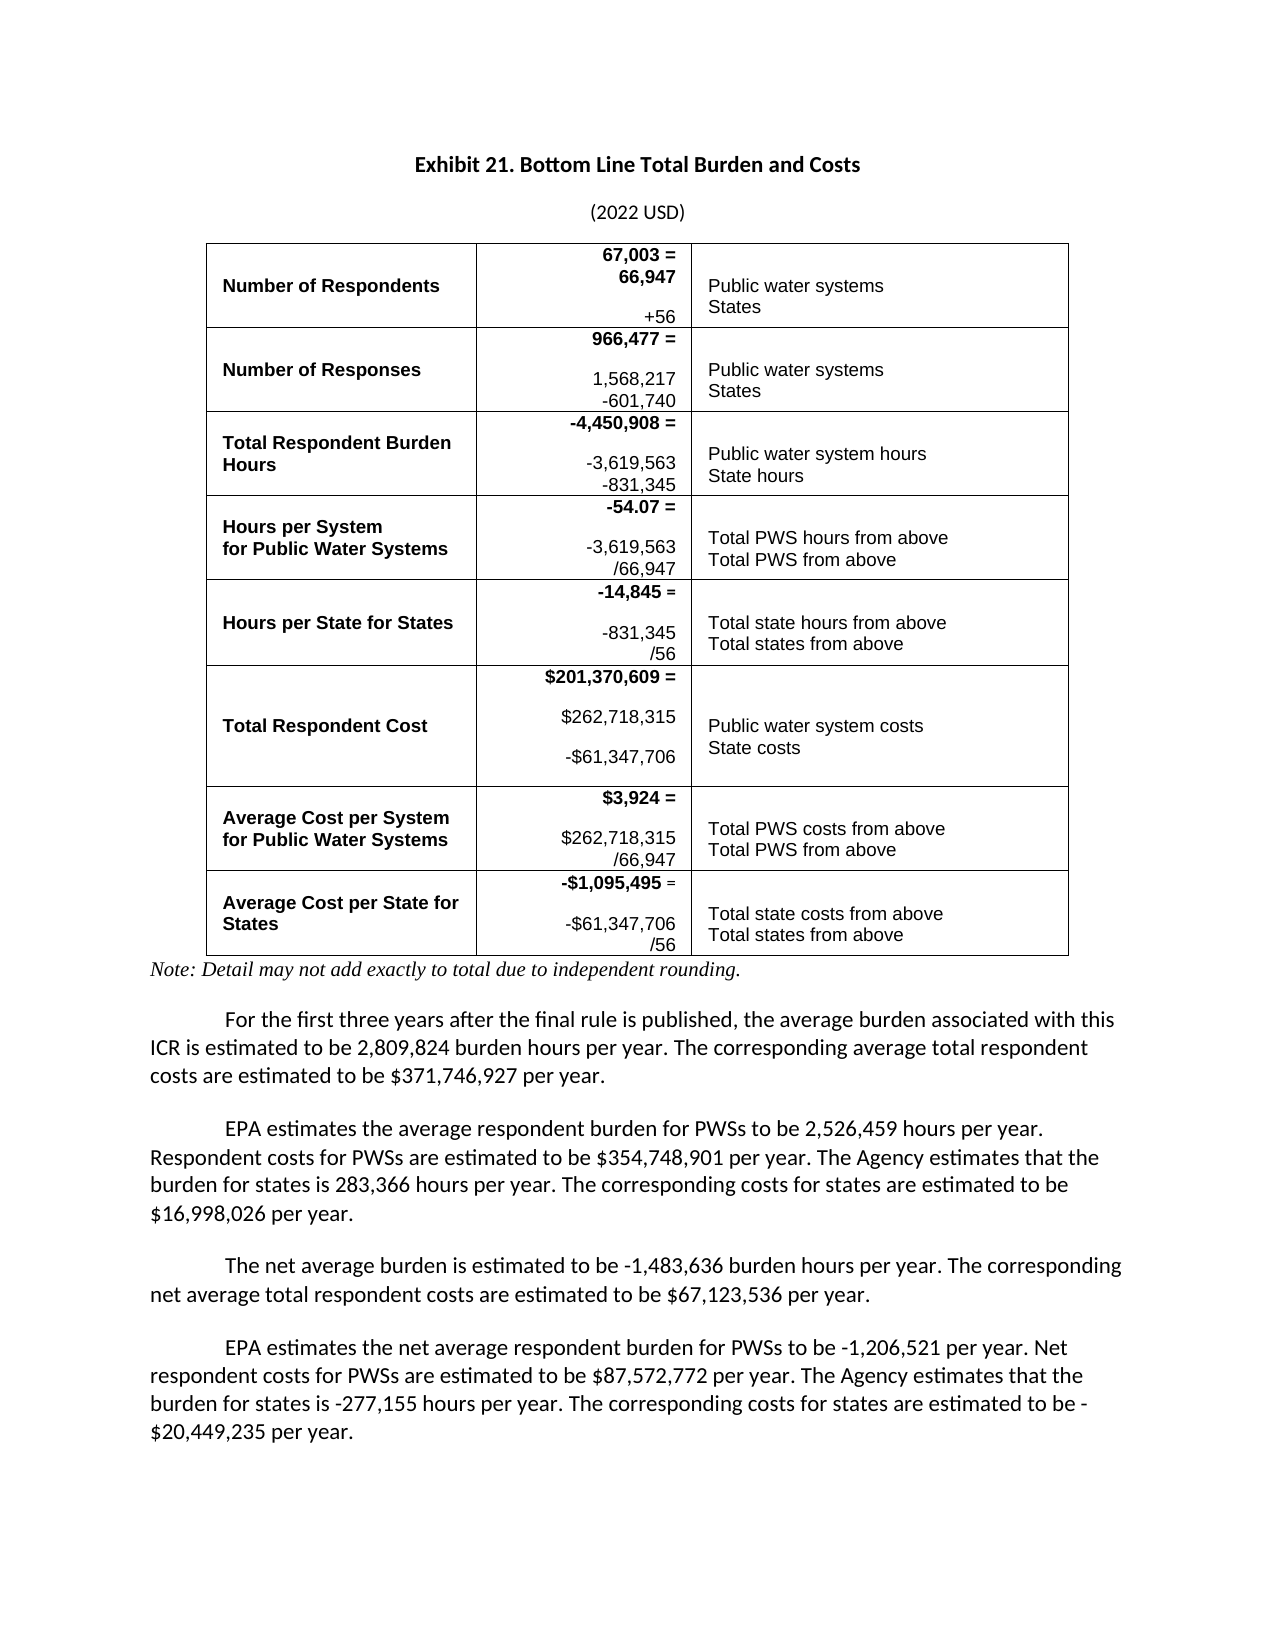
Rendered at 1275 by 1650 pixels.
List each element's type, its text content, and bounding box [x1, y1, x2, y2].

text EPA estimates the net average respondent burden for PWSs to be -1,206,521 per year. Net respondent costs for PWSs are estimated to be $87,572,772 per year. The Agency estimates that the burden for states is -277,155 hours per year. The corresponding costs for states are estimated to be -$20,449,235 per year. [150, 1333, 1125, 1445]
table_cell Hours per State for States [207, 580, 476, 665]
table_cell $3,924 = $262,718,315 /66,947 [477, 787, 691, 870]
text EPA estimates the average respondent burden for PWSs to be 2,526,459 hours per year. Respondent costs for PWSs are estimated to be $354,748,901 per year. The Agency estimates that the burden for states is 283,366 hours per year. The corresponding costs for states are estimated to be $16,998,026 per year. [150, 1114, 1125, 1227]
table_cell -$1,095,495 = -$61,347,706 /56 [477, 871, 691, 955]
table_cell Average Cost per State for States [207, 871, 476, 955]
table_cell Number of Responses [207, 328, 476, 411]
text Exhibit 21. Bottom Line Total Burden and Costs [150, 150, 1125, 178]
table_cell -14,845 = -831,345 /56 [477, 580, 691, 665]
table_cell Public water system costs State costs [692, 666, 1068, 786]
table_cell -4,450,908 = -3,619,563 -831,345 [477, 412, 691, 495]
table_cell Total PWS hours from above Total PWS from above [692, 496, 1068, 579]
table_cell Hours per System for Public Water Systems [207, 496, 476, 579]
table_cell Total Respondent Burden Hours [207, 412, 476, 495]
table_header Number of Respondents [207, 244, 476, 327]
table_cell Total Respondent Cost [207, 666, 476, 786]
table_header Public water systems States [692, 244, 1068, 327]
table_cell Total PWS costs from above Total PWS from above [692, 787, 1068, 870]
table_cell Public water systems States [692, 328, 1068, 411]
table_cell Average Cost per System for Public Water Systems [207, 787, 476, 870]
text For the first three years after the final rule is published, the average burden associated with this ICR is estimated to be 2,809,824 burden hours per year. The corresponding average total respondent costs are estimated to be $371,746,927 per year. [150, 1006, 1125, 1089]
table_cell 966,477 = 1,568,217 -601,740 [477, 328, 691, 411]
text (2022 USD) [150, 199, 1125, 224]
table_header 67,003 = 66,947 +56 [477, 244, 691, 327]
text Note: Detail may not add exactly to total due to independent rounding. [150, 956, 1125, 981]
text The net average burden is estimated to be -1,483,636 burden hours per year. The corresponding net average total respondent costs are estimated to be $67,123,536 per year. [150, 1252, 1125, 1308]
table_cell Total state hours from above Total states from above [692, 580, 1068, 665]
table_cell Public water system hours State hours [692, 412, 1068, 495]
table_cell $201,370,609 = $262,718,315 -$61,347,706 [477, 666, 691, 786]
table_cell Total state costs from above Total states from above [692, 871, 1068, 955]
table_cell -54.07 = -3,619,563 /66,947 [477, 496, 691, 579]
